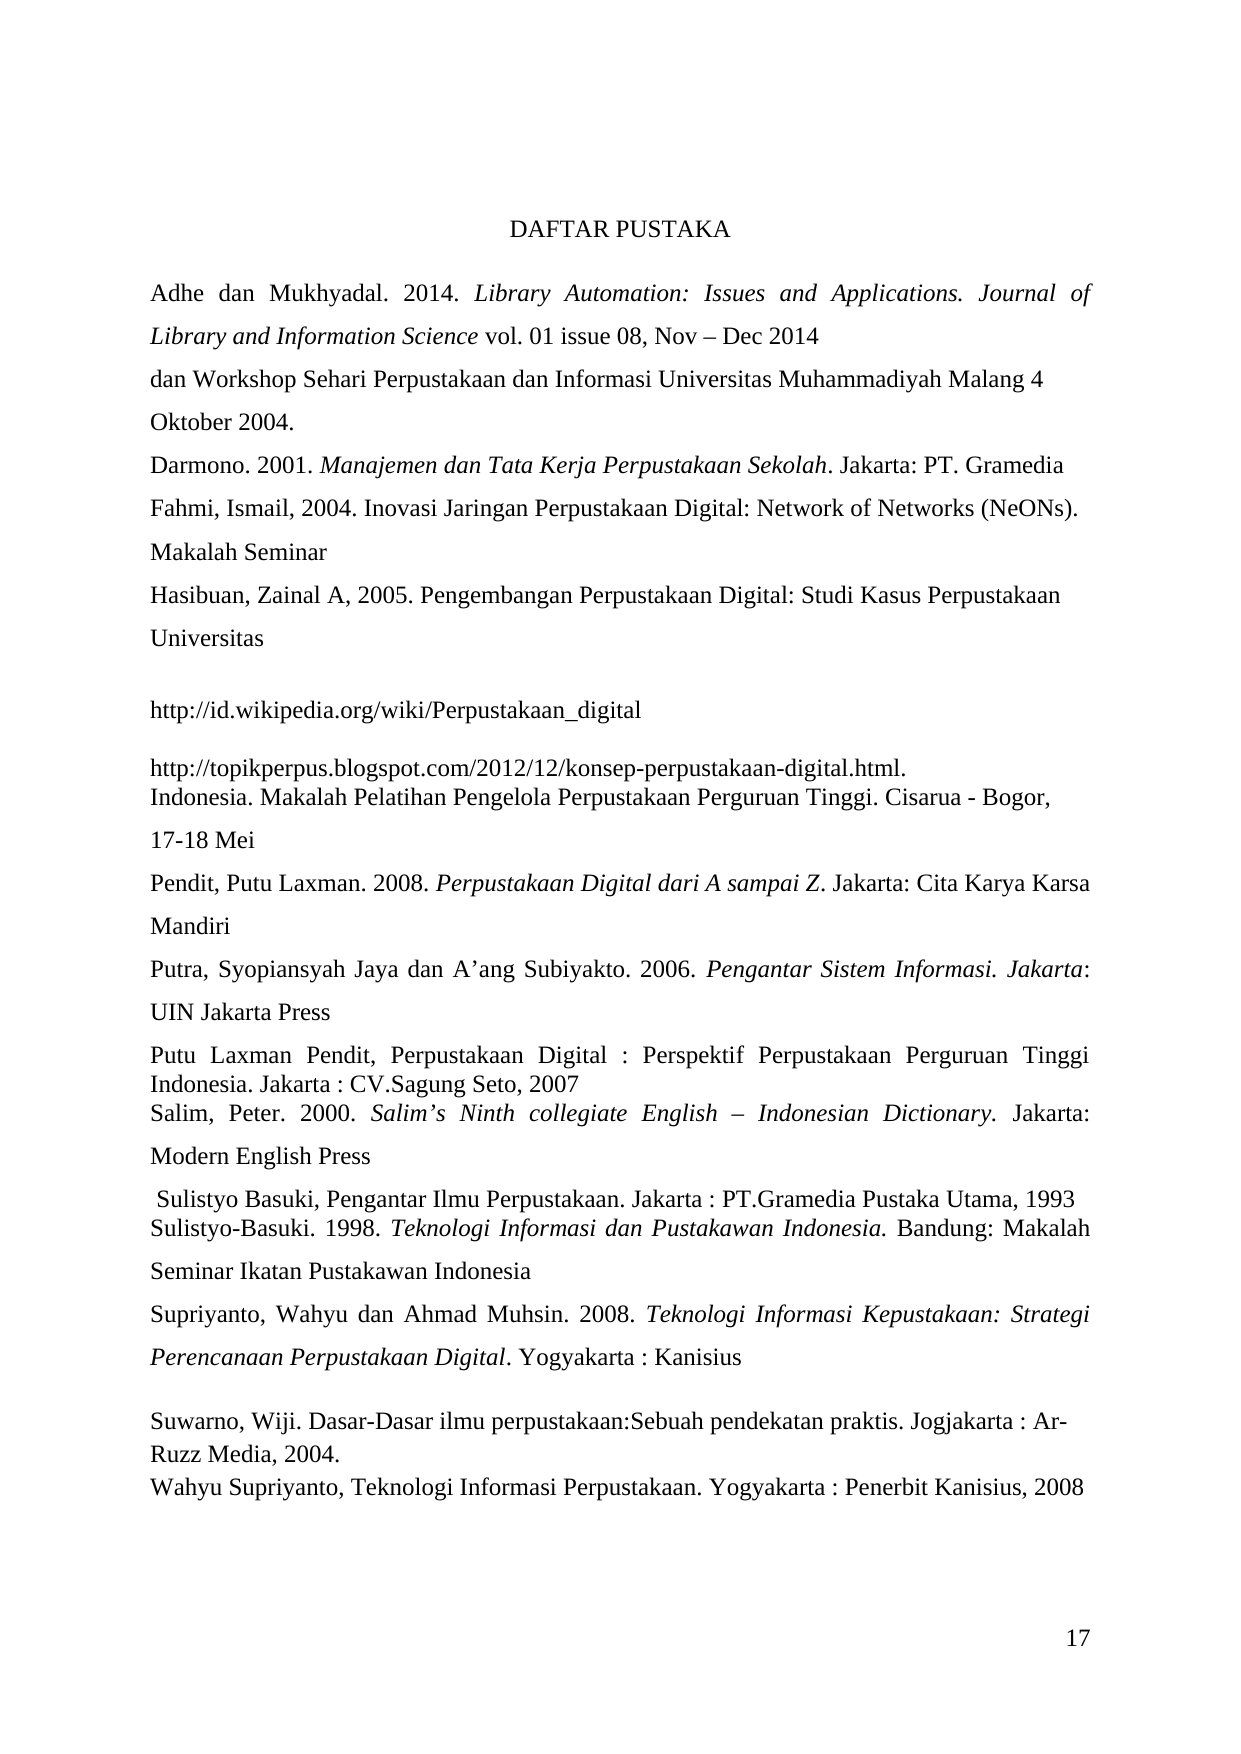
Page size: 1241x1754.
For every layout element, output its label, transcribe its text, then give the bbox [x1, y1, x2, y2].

text Salim, Peter. 2000. Salim’s Ninth collegiate English – Indonesian Dictionary. Jakarta: Modern English Press [150, 1098, 1090, 1170]
text Indonesia. Makalah Pelatihan Pengelola Perpustakaan Perguruan Tinggi. Cisarua - Bogor, 17-18 Mei [150, 782, 1090, 854]
text Adhe dan Mukhyadal. 2014. Library Automation: Issues and Applications. Journal of Library and Information Science vol. 01 issue 08, Nov – Dec 2014 [150, 278, 1090, 350]
text Fahmi, Ismail, 2004. Inovasi Jaringan Perpustakaan Digital: Network of Networks (NeONs). Makalah Seminar [150, 493, 1090, 565]
text Pendit, Putu Laxman. 2008. Perpustakaan Digital dari A sampai Z. Jakarta: Cita Karya Karsa Mandiri [150, 868, 1090, 940]
text Putra, Syopiansyah Jaya dan A’ang Subiyakto. 2006. Pengantar Sistem Informasi. Jakarta: UIN Jakarta Press [150, 954, 1090, 1026]
text Sulistyo-Basuki. 1998. Teknologi Informasi dan Pustakawan Indonesia. Bandung: Makalah Seminar Ikatan Pustakawan Indonesia [150, 1213, 1090, 1285]
text Wahyu Supriyanto, Teknologi Informasi Perpustakaan. Yogyakarta : Penerbit Kanisius, 2008 [150, 1472, 1090, 1501]
text http://topikperpus.blogspot.com/2012/12/konsep-perpustakaan-digital.html. [150, 753, 1090, 782]
text Hasibuan, Zainal A, 2005. Pengembangan Perpustakaan Digital: Studi Kasus Perpustakaan Universitas [150, 580, 1090, 652]
text DAFTAR PUSTAKA [150, 214, 1090, 243]
text Putu Laxman Pendit, Perpustakaan Digital : Perspektif Perpustakaan Perguruan Tinggi Indonesia. Jakarta : CV.Sagung Seto, 2007 [150, 1041, 1090, 1098]
text http://id.wikipedia.org/wiki/Perpustakaan_digital [150, 695, 1090, 724]
text Darmono. 2001. Manajemen dan Tata Kerja Perpustakaan Sekolah. Jakarta: PT. Gramedia [150, 450, 1090, 479]
text Supriyanto, Wahyu dan Ahmad Muhsin. 2008. Teknologi Informasi Kepustakaan: Strategi Perencanaan Perpustakaan Digital. Yogyakarta : Kanisius [150, 1299, 1090, 1371]
text Sulistyo Basuki, Pengantar Ilmu Perpustakaan. Jakarta : PT.Gramedia Pustaka Utama, 1993 [150, 1184, 1090, 1213]
subtitle Suwarno, Wiji. Dasar-Dasar ilmu perpustakaan:Sebuah pendekatan praktis. Jogjakarta : Ar-Ruzz Media, 2004. [150, 1406, 1090, 1468]
text dan Workshop Sehari Perpustakaan dan Informasi Universitas Muhammadiyah Malang 4 Oktober 2004. [150, 364, 1090, 436]
